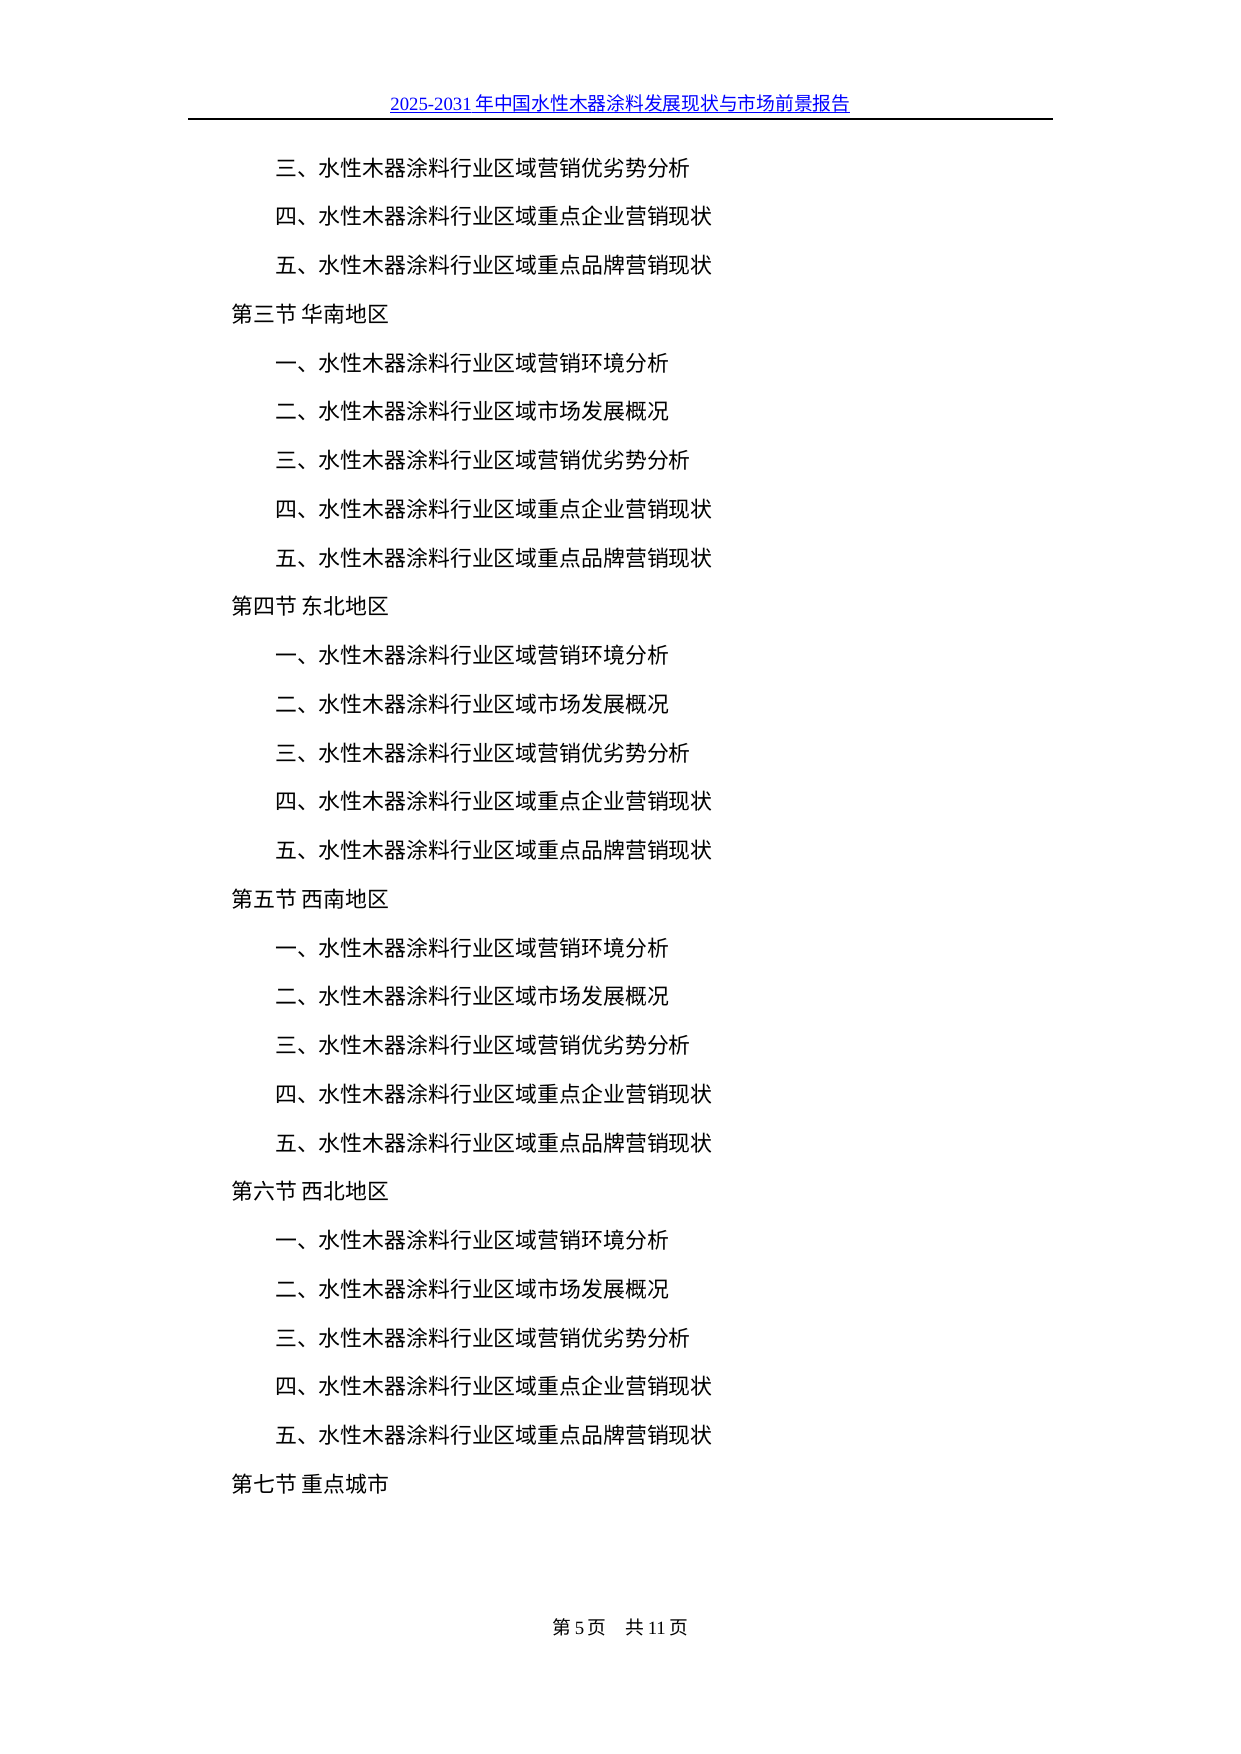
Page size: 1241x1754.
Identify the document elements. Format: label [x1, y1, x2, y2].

text [187, 150, 1053, 1499]
